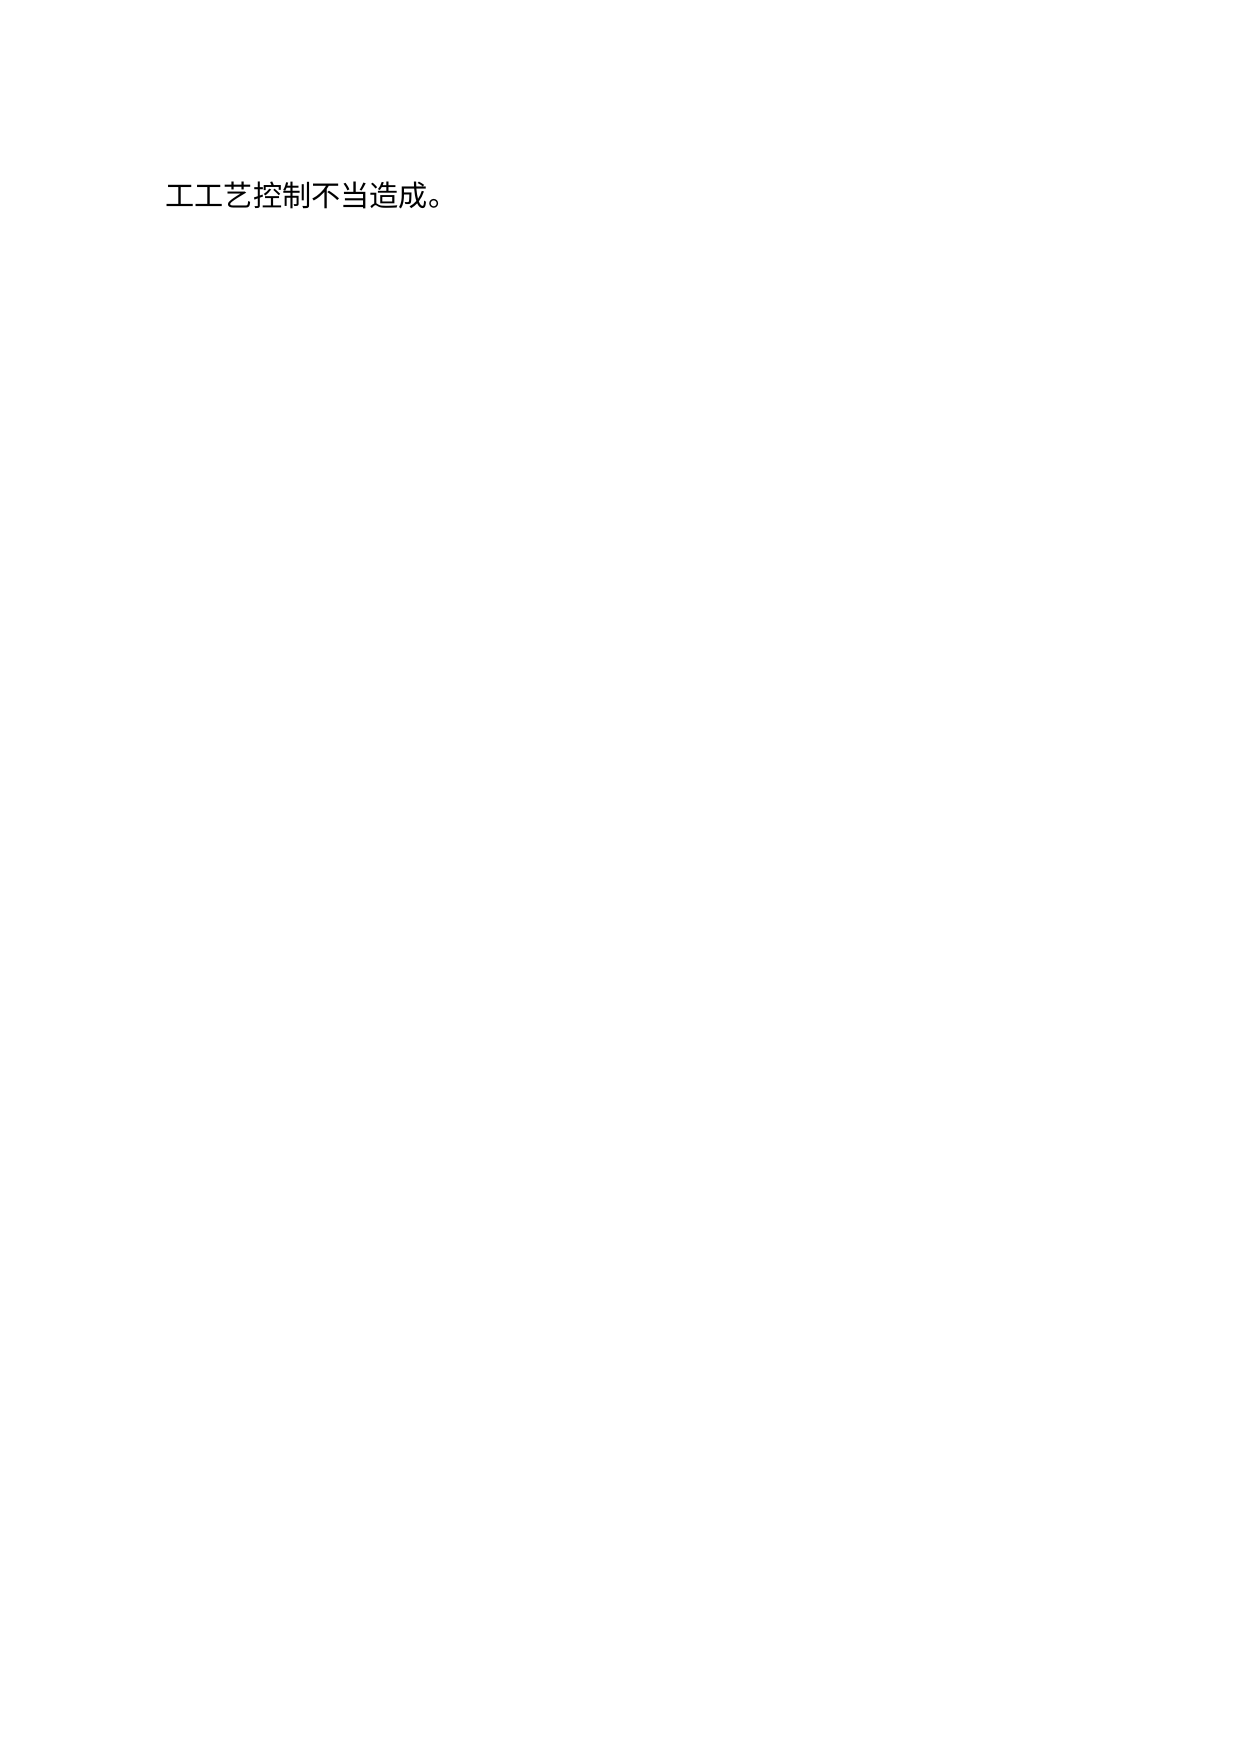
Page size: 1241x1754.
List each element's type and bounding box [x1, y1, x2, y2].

text [165, 161, 1087, 226]
